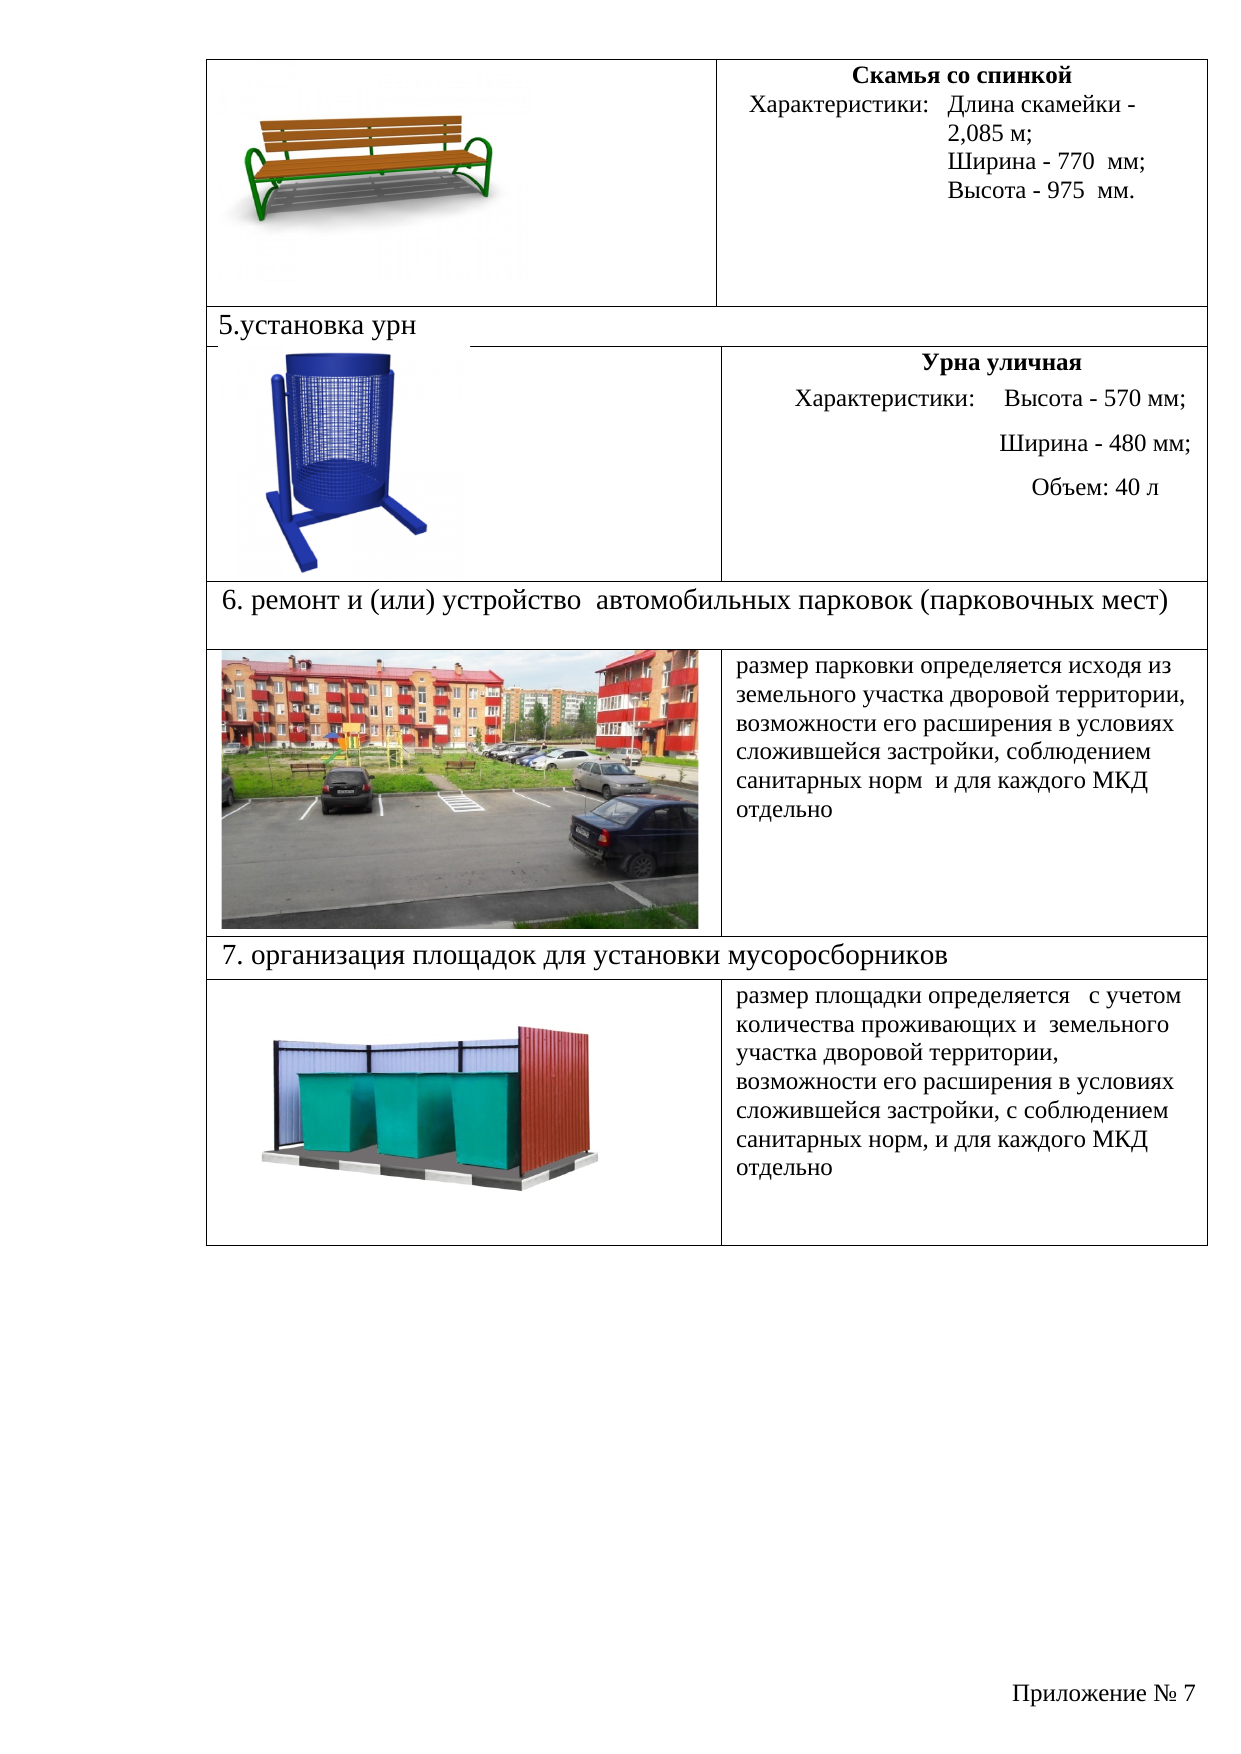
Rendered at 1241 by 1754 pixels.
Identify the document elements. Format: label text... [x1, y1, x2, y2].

table_cell 5.установка урн [207, 307, 1207, 346]
table_cell 7. организация площадок для установки мусоросборников [207, 937, 1207, 979]
table_cell [207, 650, 721, 936]
picture [221, 980, 642, 1237]
table_cell [207, 347, 721, 581]
table_cell [207, 60, 716, 306]
table_cell 6. ремонт и (или) устройство автомобильных парковок (парковочных мест) [207, 582, 1207, 649]
table_cell размер парковки определяется исходя из земельного участка дворовой территории, возможности его расширения в условиях сложившейся застройки, соблюдением санитарных норм и для каждого МКД отдельно [722, 650, 1207, 936]
table_cell Скамья со спинкой [717, 60, 1207, 306]
picture [221, 650, 699, 929]
table_cell [207, 980, 721, 1244]
text Приложение № 7 [177, 1678, 1196, 1707]
picture [218, 346, 471, 579]
table_cell размер площадки определяется с учетом количества проживающих и земельного участка дворовой территории, возможности его расширения в условиях сложившейся застройки, с соблюдением санитарных норм, и для каждого МКД отдельно [722, 980, 1207, 1244]
picture [218, 60, 531, 281]
table_cell Урна уличная [722, 347, 1207, 581]
